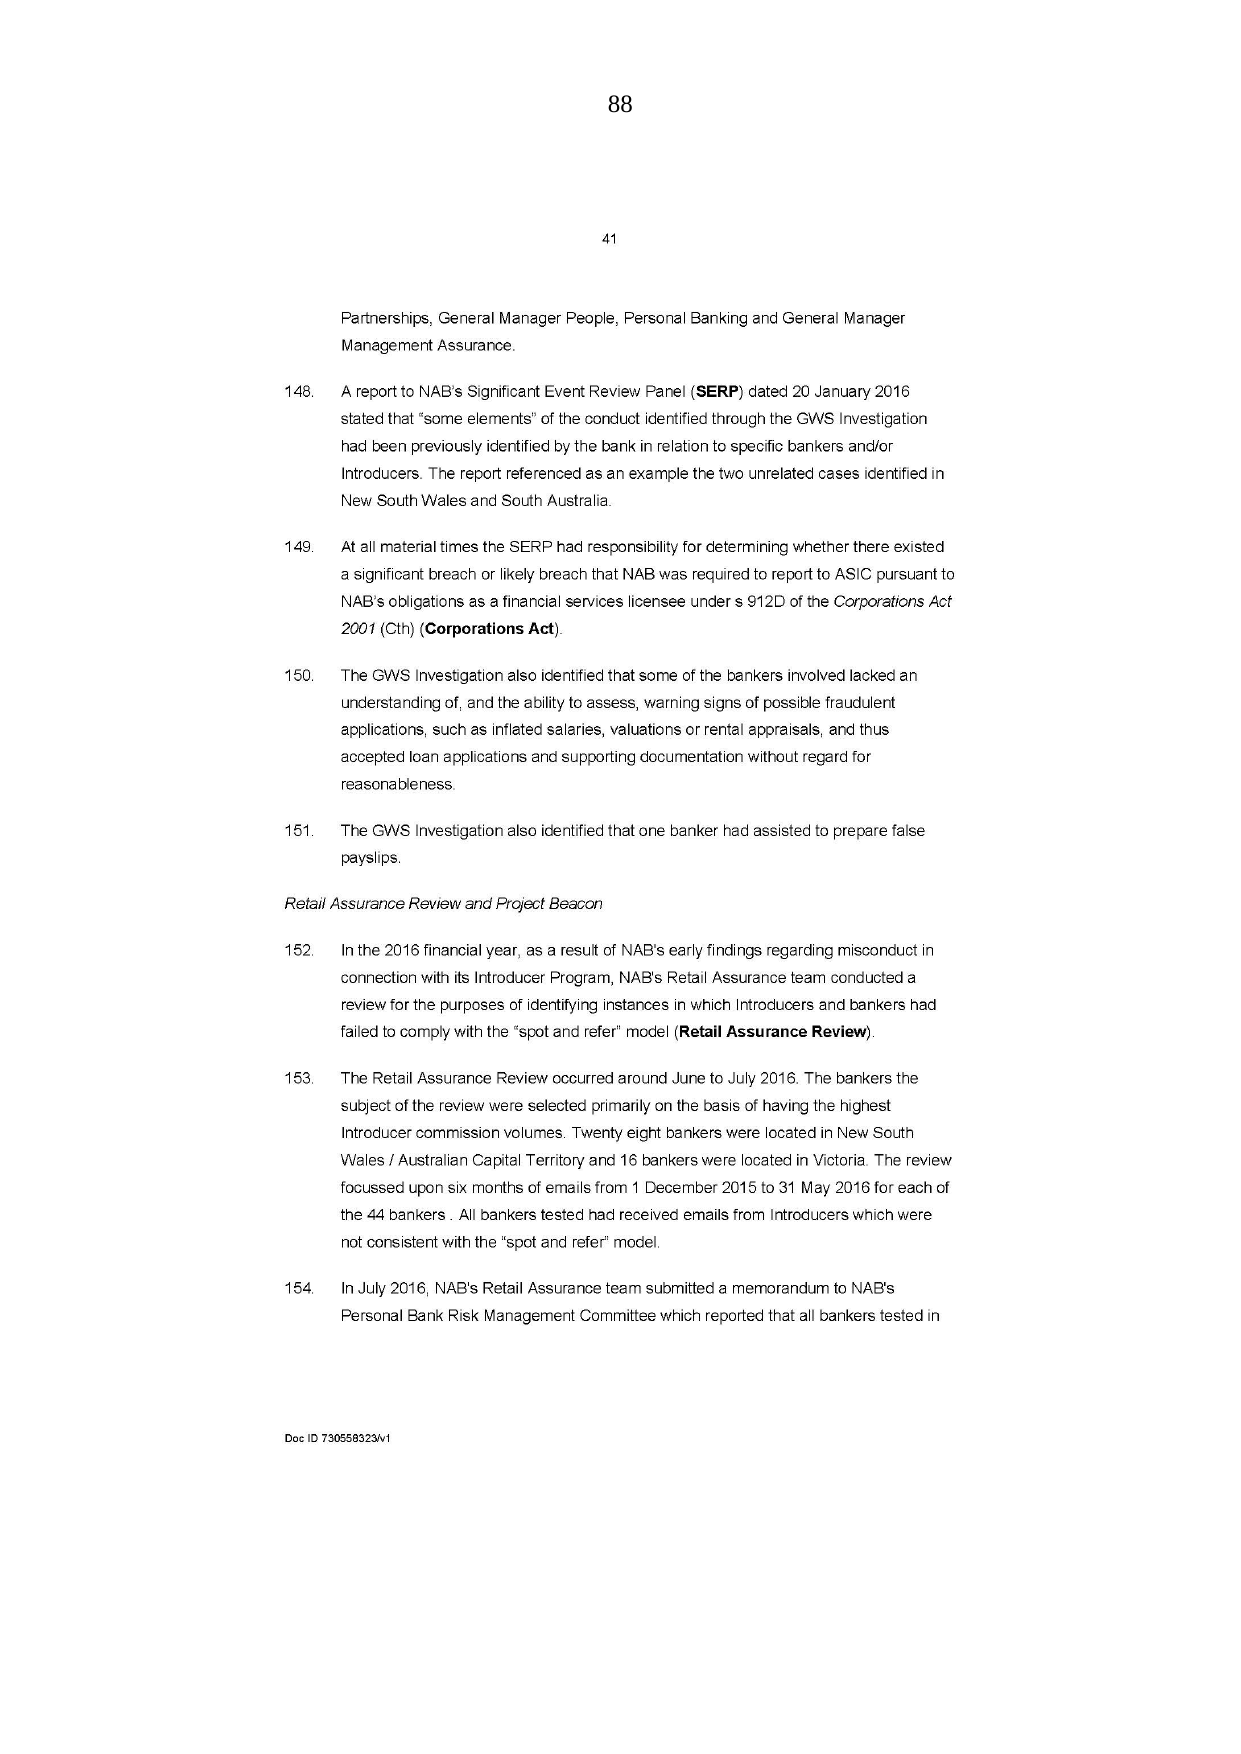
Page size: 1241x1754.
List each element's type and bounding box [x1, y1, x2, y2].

picture [150, 174, 1091, 1505]
